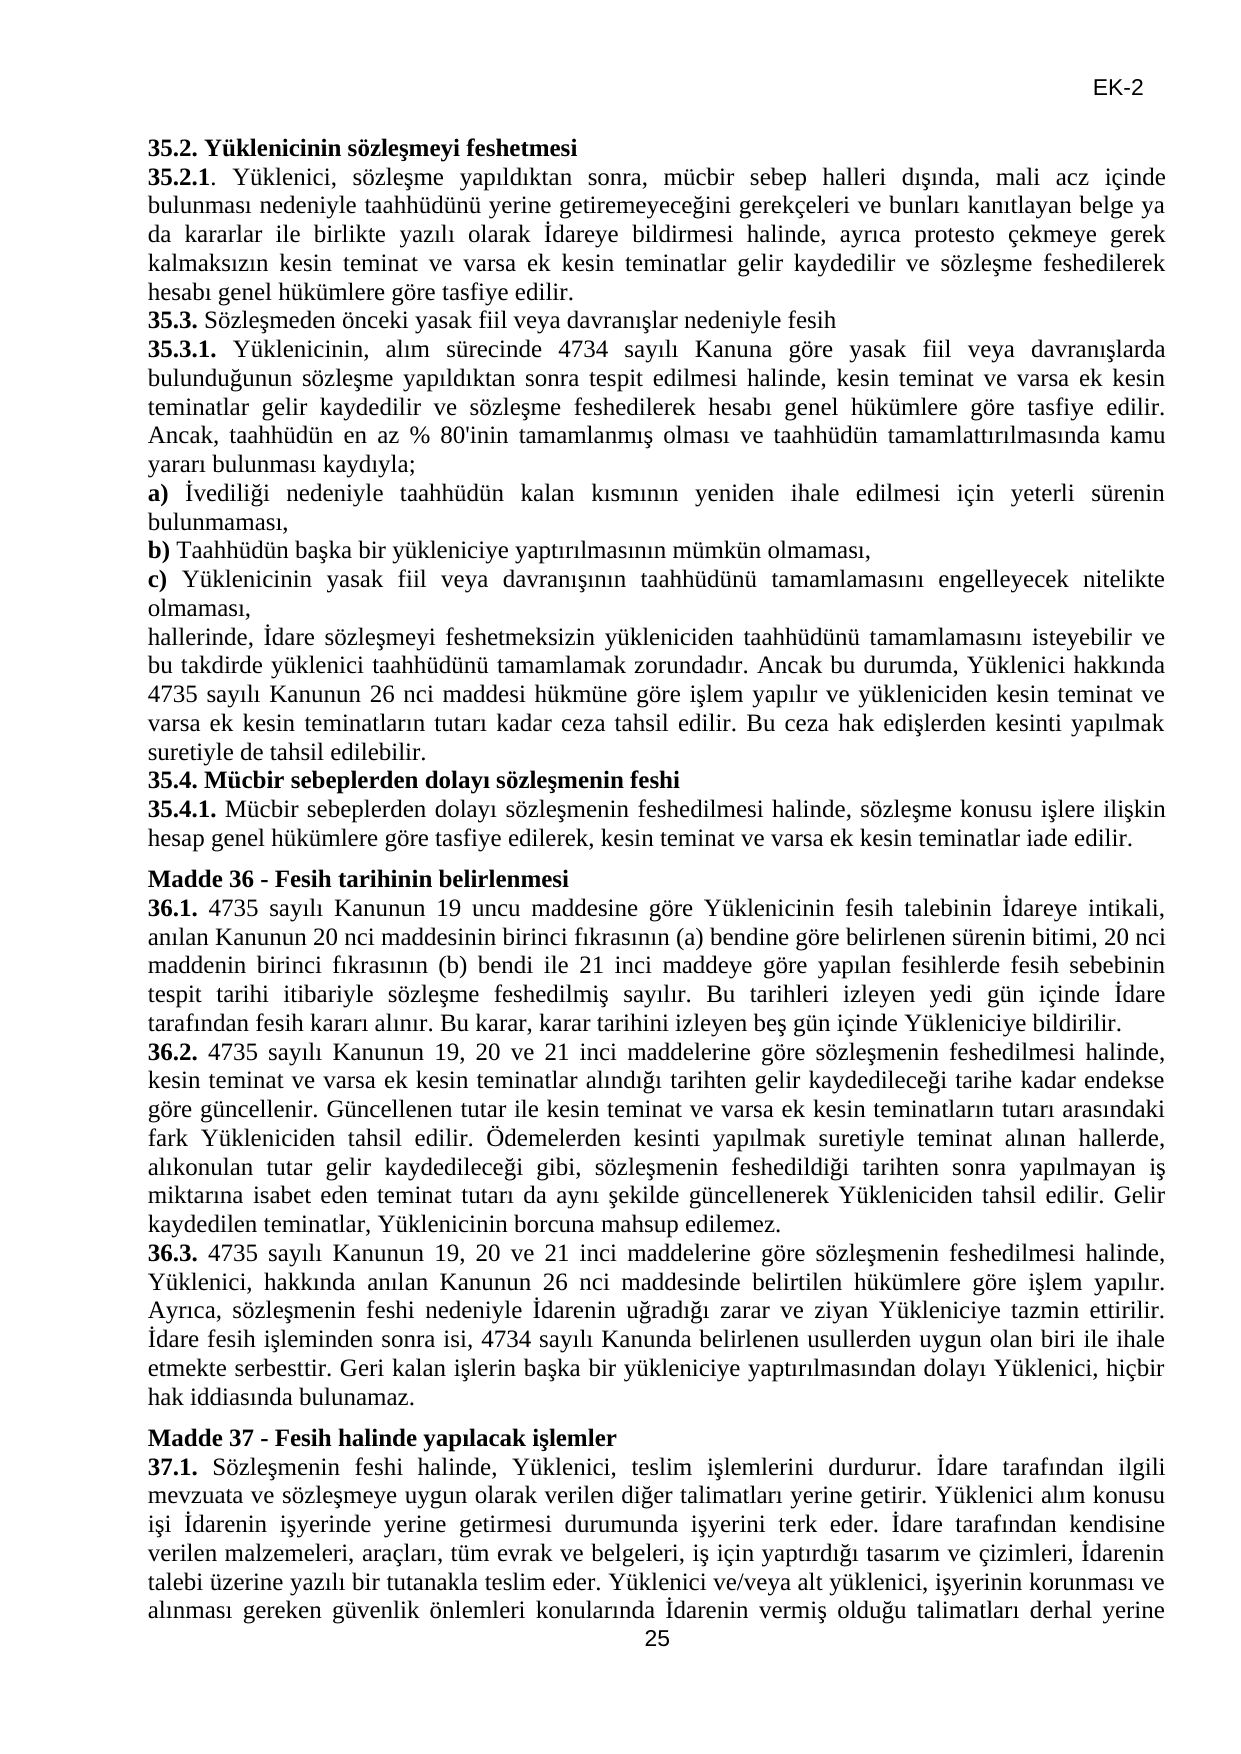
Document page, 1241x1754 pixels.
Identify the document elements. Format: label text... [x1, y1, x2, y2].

text 35.3. Sözleşmeden önceki yasak fiil veya davranışlar nedeniyle fesih [148, 305, 1166, 334]
text c) Yüklenicinin yasak fiil veya davranışının taahhüdünü tamamlamasını engelleyecek nitelikte olmaması, [148, 564, 1166, 622]
text a) İvediliği nedeniyle taahhüdün kalan kısmının yeniden ihale edilmesi için yeterli sürenin bulunmaması, [148, 478, 1166, 535]
text 36.1. 4735 sayılı Kanunun 19 uncu maddesine göre Yüklenicinin fesih talebinin İdareye intikali, anılan Kanunun 20 nci maddesinin birinci fıkrasının (a) bendine göre belirlenen sürenin bitimi, 20 nci maddenin birinci fıkrasının (b) bendi ile 21 inci maddeye göre yapılan fesihlerde fesih sebebinin tespit tarihi itibariyle sözleşme feshedilmiş sayılır. Bu tarihleri izleyen yedi gün içinde İdare tarafından fesih kararı alınır. Bu karar, karar tarihini izleyen beş gün içinde Yükleniciye bildirilir. [148, 893, 1166, 1037]
text 35.2.1. Yüklenici, sözleşme yapıldıktan sonra, mücbir sebep halleri dışında, mali acz içinde bulunması nedeniyle taahhüdünü yerine getiremeyeceğini gerekçeleri ve bunları kanıtlayan belge ya da kararlar ile birlikte yazılı olarak İdareye bildirmesi halinde, ayrıca protesto çekmeye gerek kalmaksızın kesin teminat ve varsa ek kesin teminatlar gelir kaydedilir ve sözleşme feshedilerek hesabı genel hükümlere göre tasfiye edilir. [148, 162, 1166, 305]
text 35.2. Yüklenicinin sözleşmeyi feshetmesi [148, 133, 1166, 162]
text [148, 1452, 1166, 1624]
text Madde 37 - Fesih halinde yapılacak işlemler [148, 1423, 1166, 1452]
text 36.2. 4735 sayılı Kanunun 19, 20 ve 21 inci maddelerine göre sözleşmenin feshedilmesi halinde, kesin teminat ve varsa ek kesin teminatlar alındığı tarihten gelir kaydedileceği tarihe kadar endekse göre güncellenir. Güncellenen tutar ile kesin teminat ve varsa ek kesin teminatların tutarı arasındaki fark Yükleniciden tahsil edilir. Ödemelerden kesinti yapılmak suretiyle teminat alınan hallerde, alıkonulan tutar gelir kaydedileceği gibi, sözleşmenin feshedildiği tarihten sonra yapılmayan iş miktarına isabet eden teminat tutarı da aynı şekilde güncellenerek Yükleniciden tahsil edilir. Gelir kaydedilen teminatlar, Yüklenicinin borcuna mahsup edilemez. [148, 1037, 1166, 1238]
text 36.3. 4735 sayılı Kanunun 19, 20 ve 21 inci maddelerine göre sözleşmenin feshedilmesi halinde, Yüklenici, hakkında anılan Kanunun 26 nci maddesinde belirtilen hükümlere göre işlem yapılır. Ayrıca, sözleşmenin feshi nedeniyle İdarenin uğradığı zarar ve ziyan Yükleniciye tazmin ettirilir. İdare fesih işleminden sonra isi, 4734 sayılı Kanunda belirlenen usullerden uygun olan biri ile ihale etmekte serbesttir. Geri kalan işlerin başka bir yükleniciye yaptırılmasından dolayı Yüklenici, hiçbir hak iddiasında bulunamaz. [148, 1238, 1166, 1410]
text 35.4. Mücbir sebeplerden dolayı sözleşmenin feshi [148, 765, 1166, 794]
text b) Taahhüdün başka bir yükleniciye yaptırılmasının mümkün olmaması, [148, 535, 1166, 564]
text hallerinde, İdare sözleşmeyi feshetmeksizin yükleniciden taahhüdünü tamamlamasını isteyebilir ve bu takdirde yüklenici taahhüdünü tamamlamak zorundadır. Ancak bu durumda, Yüklenici hakkında 4735 sayılı Kanunun 26 nci maddesi hükmüne göre işlem yapılır ve yükleniciden kesin teminat ve varsa ek kesin teminatların tutarı kadar ceza tahsil edilir. Bu ceza hak edişlerden kesinti yapılmak suretiyle de tahsil edilebilir. [148, 622, 1166, 765]
text 35.4.1. Mücbir sebeplerden dolayı sözleşmenin feshedilmesi halinde, sözleşme konusu işlere ilişkin hesap genel hükümlere göre tasfiye edilerek, kesin teminat ve varsa ek kesin teminatlar iade edilir. [148, 794, 1166, 852]
text Madde 36 - Fesih tarihinin belirlenmesi [148, 864, 1166, 893]
text 35.3.1. Yüklenicinin, alım sürecinde 4734 sayılı Kanuna göre yasak fiil veya davranışlarda bulunduğunun sözleşme yapıldıktan sonra tespit edilmesi halinde, kesin teminat ve varsa ek kesin teminatlar gelir kaydedilir ve sözleşme feshedilerek hesabı genel hükümlere göre tasfiye edilir. Ancak, taahhüdün en az % 80'inin tamamlanmış olması ve taahhüdün tamamlattırılmasında kamu yararı bulunması kaydıyla; [148, 334, 1166, 478]
